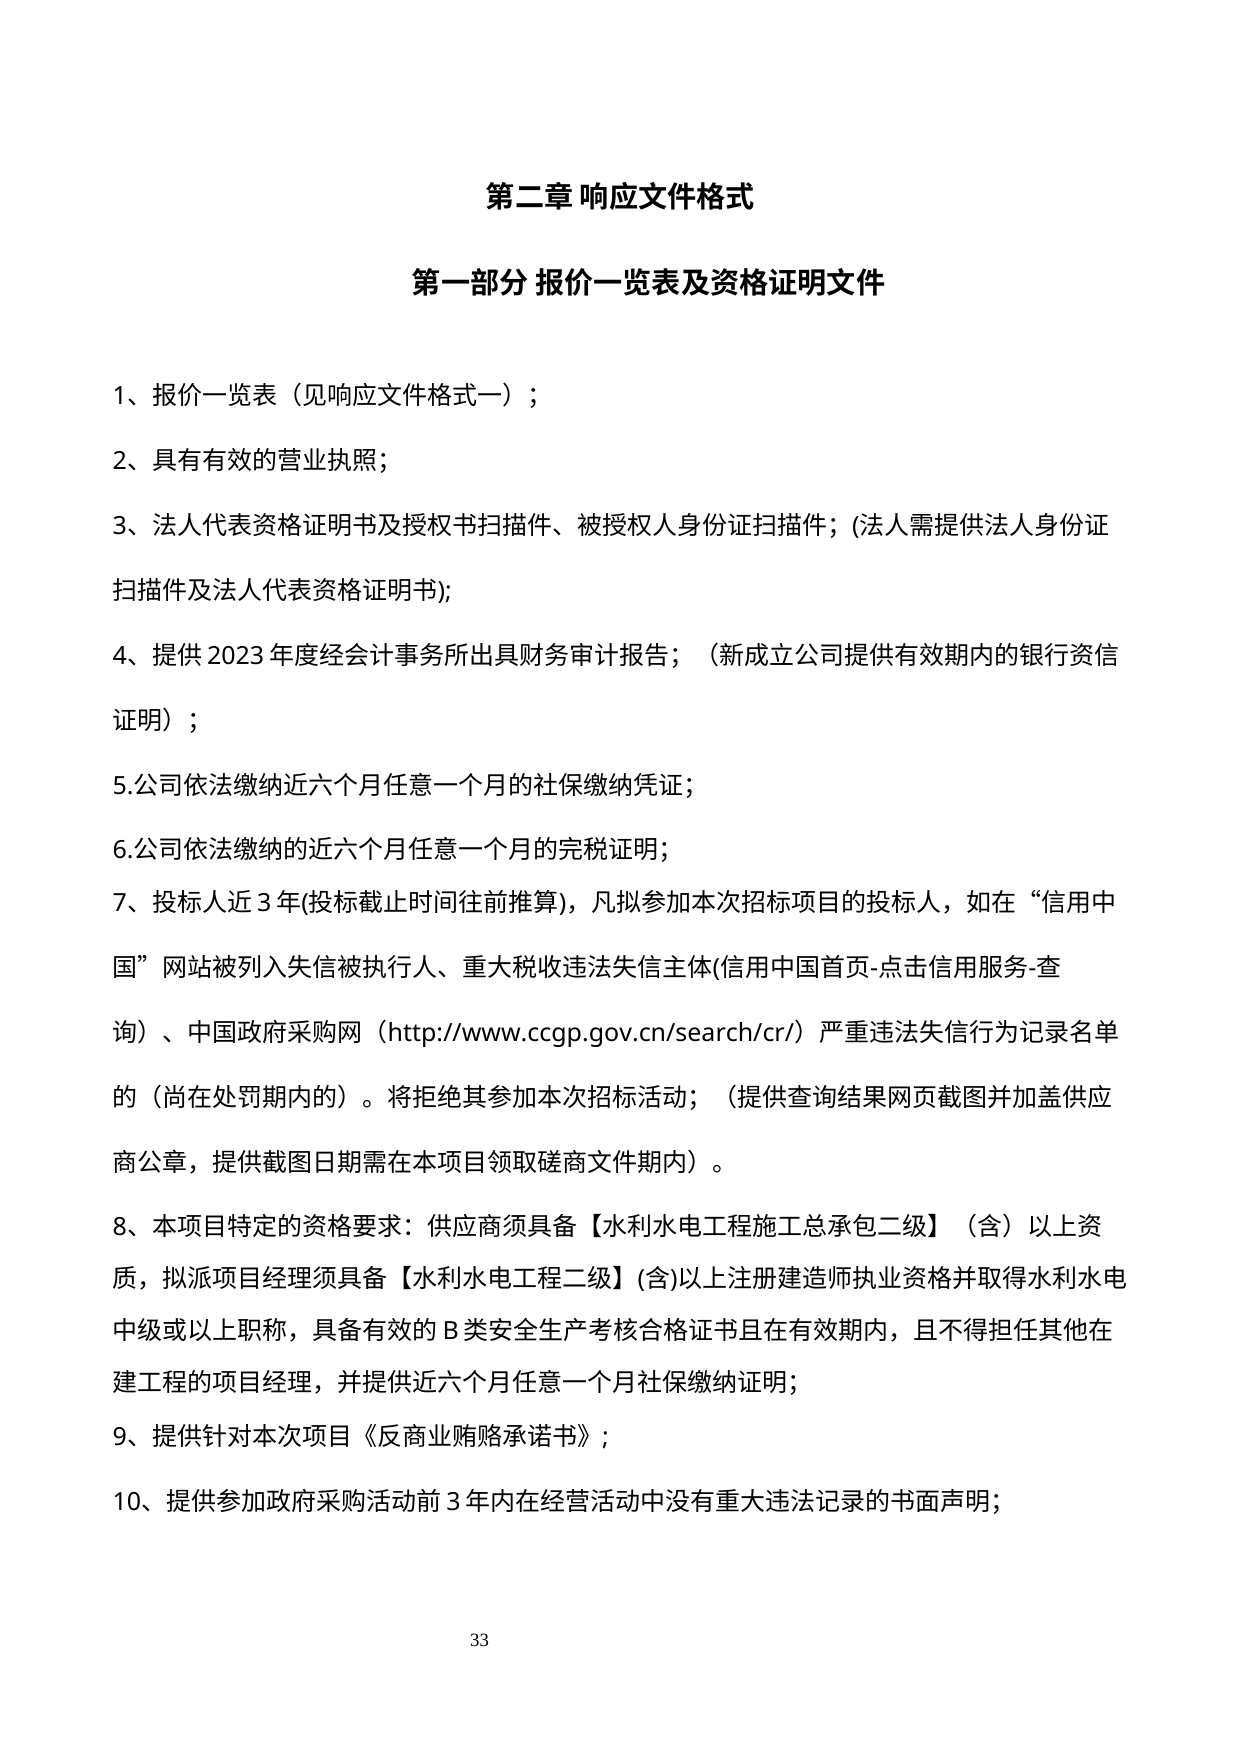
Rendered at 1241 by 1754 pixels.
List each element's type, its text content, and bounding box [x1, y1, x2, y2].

text 5.公司依法缴纳近六个月任意一个月的社保缴纳凭证； [112, 751, 1128, 816]
text 1、报价一览表（见响应文件格式一）； [112, 361, 1128, 426]
list 9、提供针对本次项目《反商业贿赂承诺书》; [112, 1402, 1128, 1467]
text 7、投标人近3年(投标截止时间往前推算)，凡拟参加本次招标项目的投标人，如在“信用中国”网站被列入失信被执行人、重大税收违法失信主体(信用中国首页-点击信用服务-查询）、中国政府采购网（http://www.ccgp.gov.cn/search/cr/）严重违法失信行为记录名单的（尚在处罚期内的）。将拒绝其参加本次招标活动；（提供查询结果网页截图并加盖供应商公章，提供截图日期需在本项目领取磋商文件期内）。 [112, 868, 1128, 1193]
text 2、具有有效的营业执照； [112, 426, 1128, 491]
text 3、法人代表资格证明书及授权书扫描件、被授权人身份证扫描件；(法人需提供法人身份证扫描件及法人代表资格证明书); [112, 491, 1128, 621]
text 6.公司依法缴纳的近六个月任意一个月的完税证明； [112, 816, 1128, 868]
list 10、提供参加政府采购活动前3年内在经营活动中没有重大违法记录的书面声明； [112, 1467, 1128, 1532]
text 4、提供2023年度经会计事务所出具财务审计报告；（新成立公司提供有效期内的银行资信证明）； [112, 621, 1128, 751]
subtitle 第二章 响应文件格式 [112, 162, 1128, 227]
text 8、本项目特定的资格要求：供应商须具备【水利水电工程施工总承包二级】（含）以上资质，拟派项目经理须具备【水利水电工程二级】(含)以上注册建造师执业资格并取得水利水电中级或以上职称，具备有效的B类安全生产考核合格证书且在有效期内，且不得担任其他在建工程的项目经理，并提供近六个月任意一个月社保缴纳证明； [112, 1193, 1128, 1402]
subtitle 第一部分 报价一览表及资格证明文件 [169, 248, 1128, 313]
